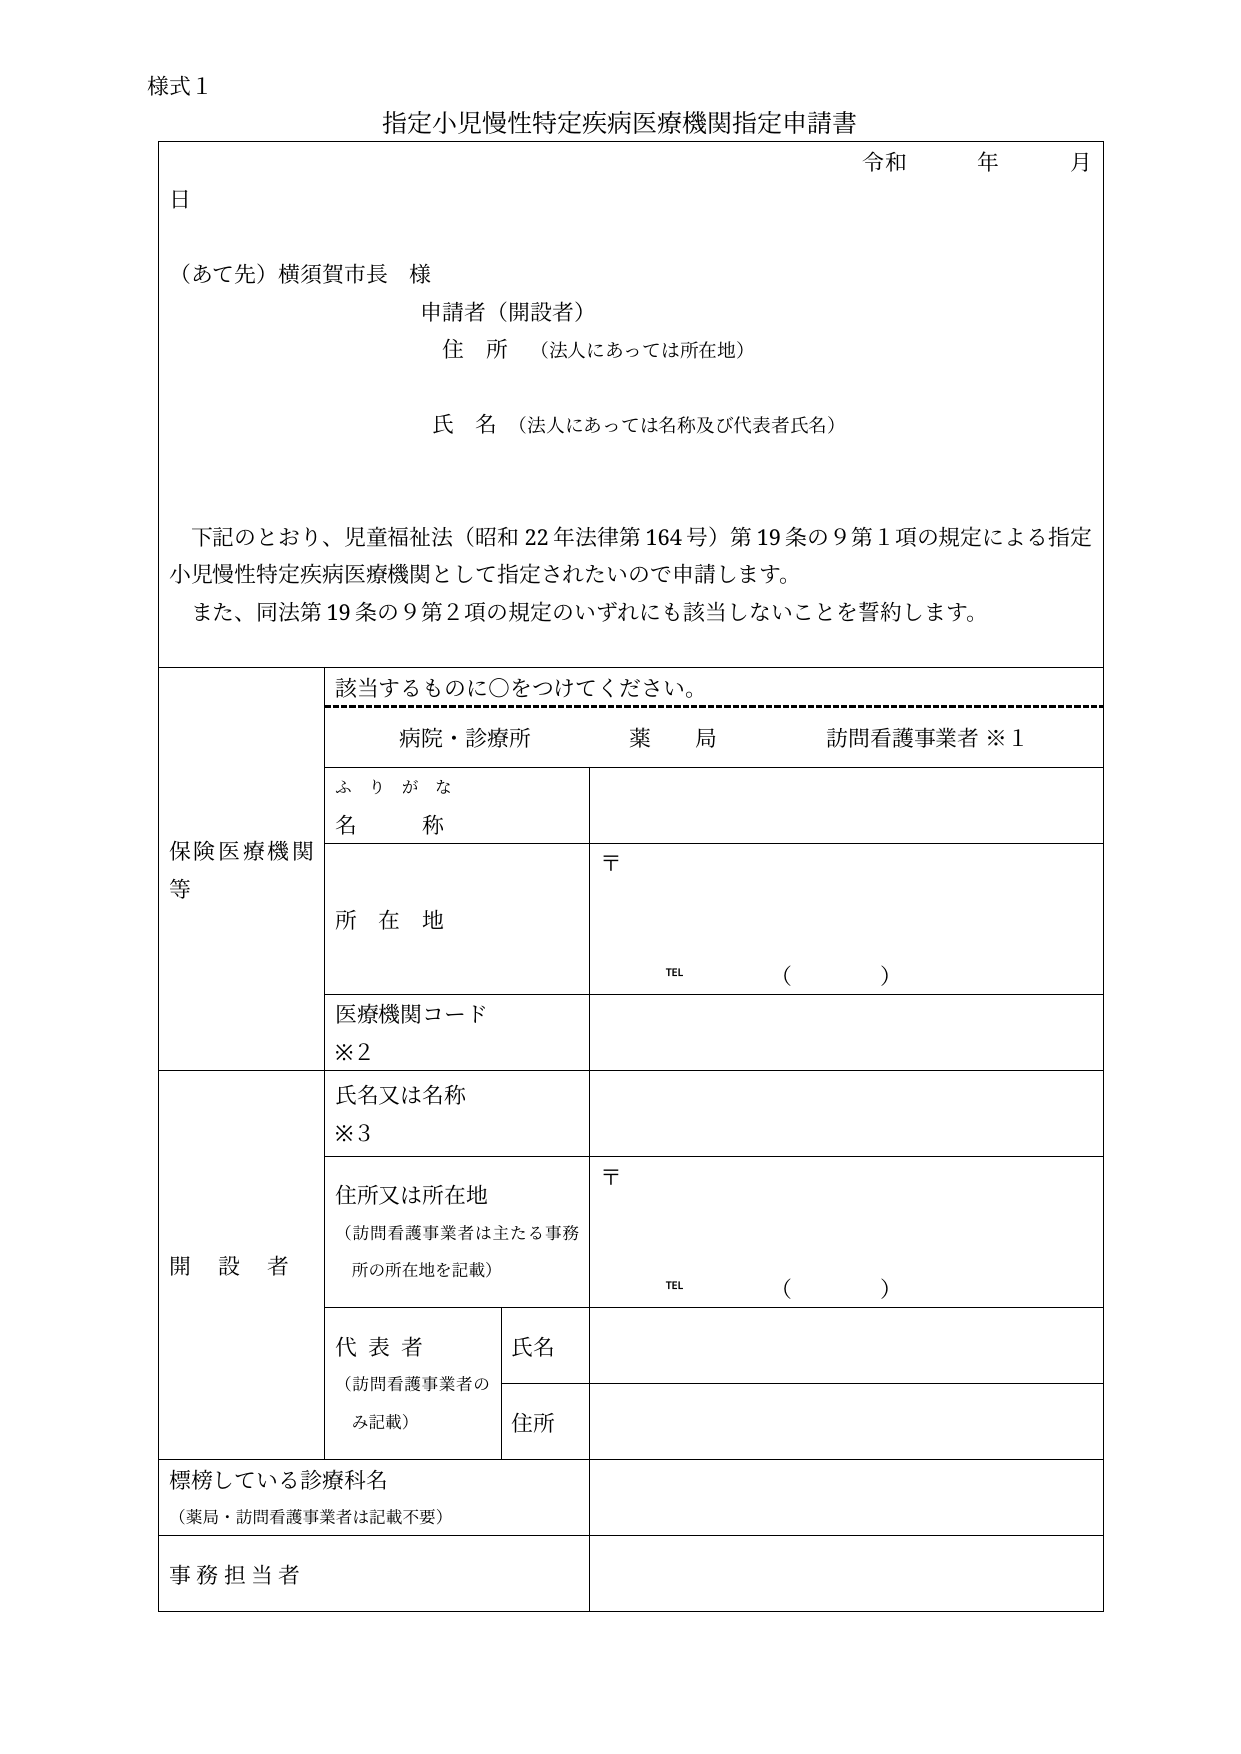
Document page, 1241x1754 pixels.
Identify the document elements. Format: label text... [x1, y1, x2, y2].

table_cell [590, 768, 1103, 843]
table_cell [590, 1536, 1103, 1611]
table_cell [590, 995, 1103, 1070]
table_cell 標榜している診療科名 （薬局・訪問看護事業者は記載不要） [159, 1460, 589, 1535]
table_header 令和 年 月 日 （あて先）横須賀市長 様 申請者（開設者） 住 所 （法人にあっては所在地） 氏 名 （法人にあっては名称及び代表者氏名） 下記のとおり、児童福祉法（昭和22年法律第164号）第19条の９第１項の規定による指定小児慢性特定疾病医療機関として指定されたいので申請します。 また、同法第19条の９第２項の規定のいずれにも該当しないことを誓約します。 [159, 142, 1103, 667]
table_cell 〒 ℡ （ ） [590, 844, 1103, 994]
table_cell 代 表 者 （訪問看護事業者のみ記載） [325, 1308, 501, 1459]
table_cell 病院・診療所 薬 局 訪問看護事業者 ※１ [325, 705, 1103, 767]
table_cell [590, 1384, 1103, 1459]
table_cell 住所 [502, 1384, 589, 1459]
table_cell ふ り が な 名 称 [325, 768, 589, 843]
table_cell 医療機関コード ※２ [325, 995, 589, 1070]
table_cell [590, 1071, 1103, 1156]
table_cell [590, 1308, 1103, 1383]
table_cell 開 設 者 [159, 1071, 324, 1459]
table_cell 氏名又は名称 ※３ [325, 1071, 589, 1156]
table_cell [590, 1460, 1103, 1535]
table_cell 該当するものに○をつけてください。 [325, 668, 1103, 705]
text 指定小児慢性特定疾病医療機関指定申請書 [148, 103, 1092, 141]
table_cell 住所又は所在地 （訪問看護事業者は主たる事務所の所在地を記載） [325, 1157, 589, 1307]
table_cell 所 在 地 [325, 844, 589, 994]
table_cell 保険医療機関等 [159, 668, 324, 1070]
text 様式１ [148, 66, 1092, 103]
table_cell 氏名 [502, 1308, 589, 1383]
table_cell 〒 ℡ （ ） [590, 1157, 1103, 1307]
table_cell 事 務 担 当 者 [159, 1536, 589, 1611]
